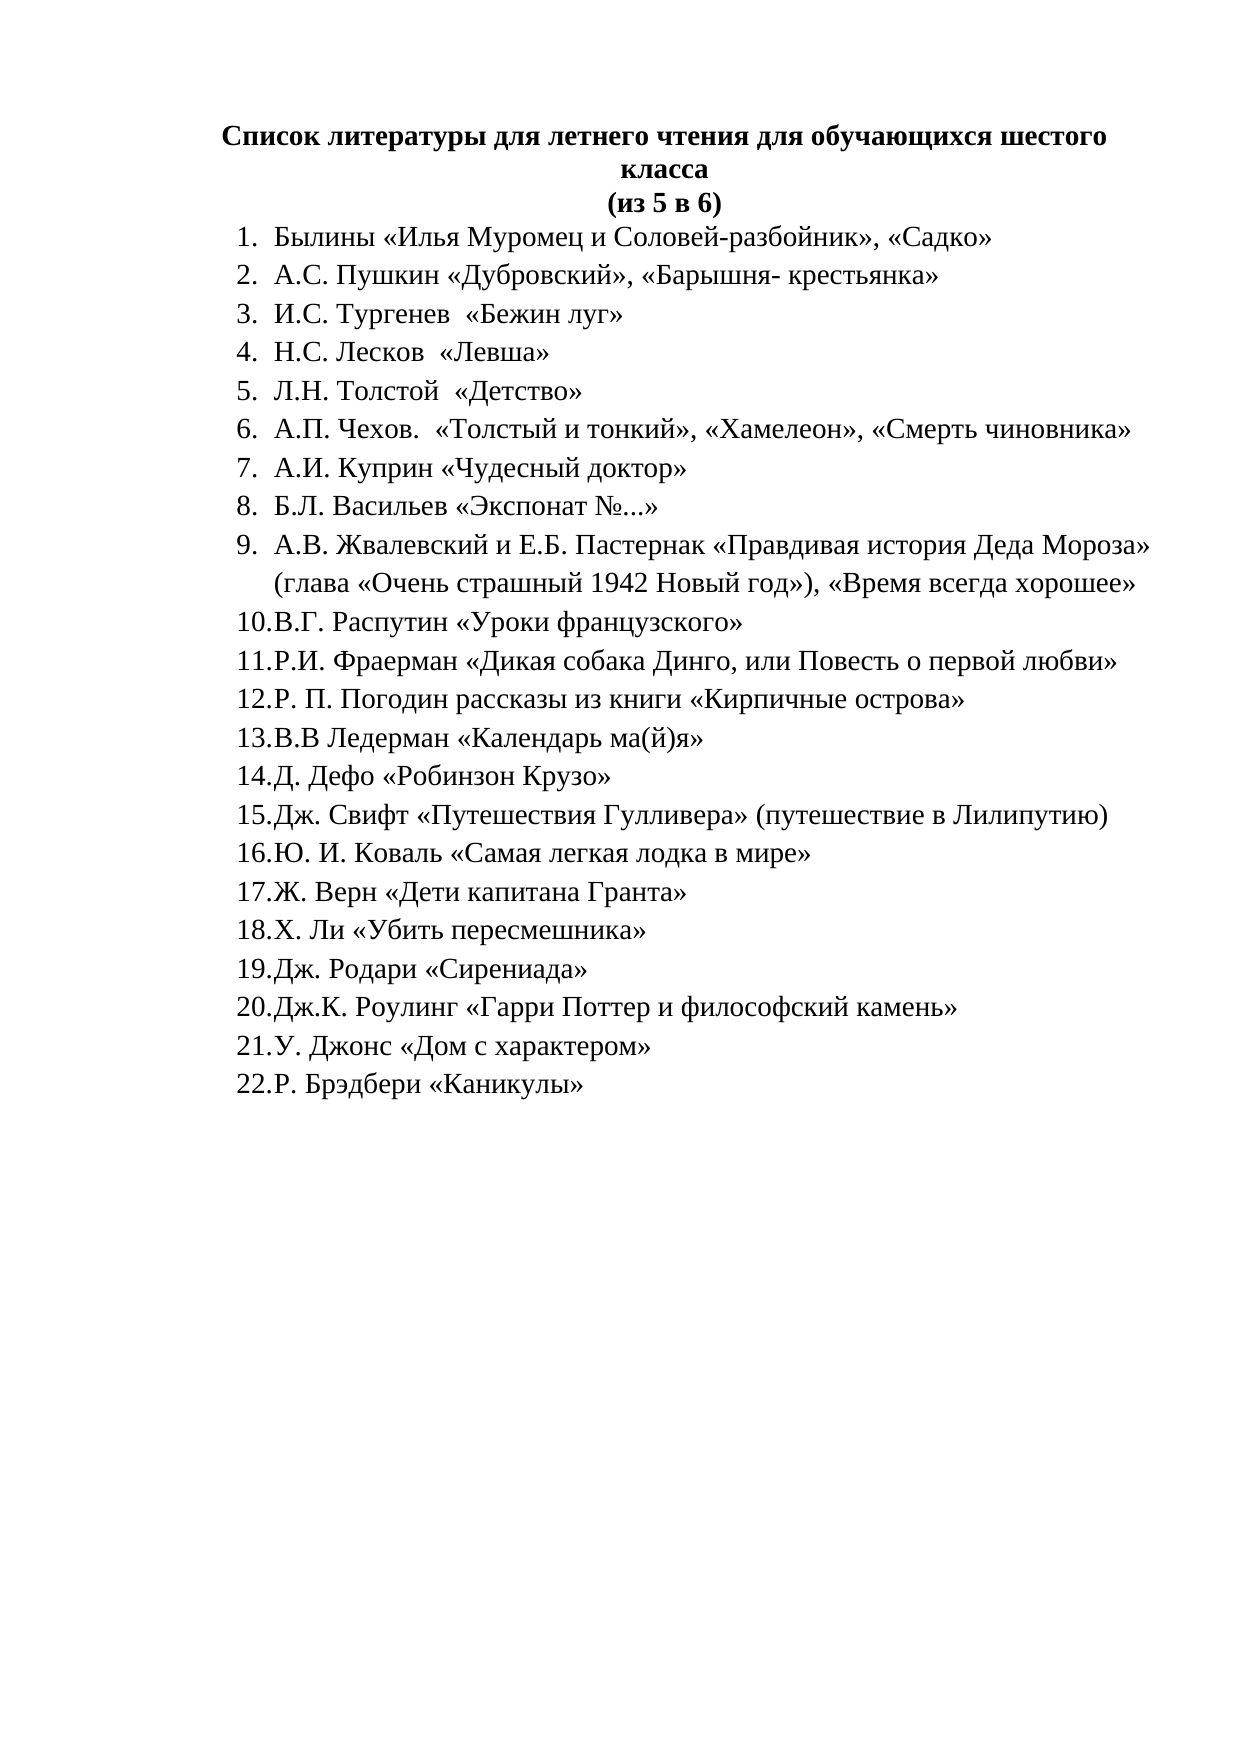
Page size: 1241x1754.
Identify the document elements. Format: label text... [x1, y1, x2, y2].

list Д. Дефо «Робинзон Крузо» ‌ [236, 758, 1152, 792]
list А.С. Пушкин «Дубровский», «Барышня- крестьянка» [236, 257, 1152, 291]
list Ж. Верн «Дети капитана Гранта» [236, 874, 1152, 907]
list Р.И. Фраерман «Дикая собака Динго, или Повесть о первой любви»‌‌ [236, 643, 1152, 676]
list У. Джонс «Дом с характером» [236, 1028, 1152, 1062]
text Список литературы для летнего чтения для обучающихся шестого класса [177, 118, 1152, 185]
list В.Г. Распутин «Уроки французского» [236, 604, 1152, 638]
list А.И. Куприн «Чудесный доктор» [236, 450, 1152, 483]
list Дж. Свифт «Путешествия Гулливера» ‌(путешествие в Лилипутию) [236, 797, 1152, 830]
list Н.С. Лесков «Левша» [236, 334, 1152, 368]
text (из 5 в 6) [177, 185, 1152, 219]
list Х. Ли «Убить пересмешника» [236, 912, 1152, 946]
list Былины «Илья Муромец и Соловей-разбойник», «Садко» [236, 219, 1152, 252]
list Б.Л. Васильев «Экспонат №...» [236, 488, 1152, 522]
list Дж. Родари «Сирениада» [236, 951, 1152, 984]
list И.С. Тургенев «Бежин луг» [236, 296, 1152, 329]
list Р. Брэдбери «Каникулы» [236, 1067, 1152, 1100]
list Ю. И. Коваль «Самая легкая лодка в мире» [236, 835, 1152, 869]
list А.В. Жвалевский и Е.Б. Пастернак «Правдивая история Деда Мороза» (глава «Очень страшный 1942 Новый год»), «Время всегда хорошее» [236, 527, 1152, 599]
list В.В Ледерман «Календарь ма(й)я» [236, 720, 1152, 753]
list Р. П. Погодин рассказы из книги «Кирпичные острова» [236, 681, 1152, 715]
list А.П. Чехов. «Толстый и тонкий», «Хамелеон», «Смерть чиновника»‌‌ [236, 411, 1152, 445]
list Л.Н. Толстой «Детство» [236, 373, 1152, 406]
list Дж.К. Роулинг «Гарри Поттер и философский камень» [236, 989, 1152, 1023]
